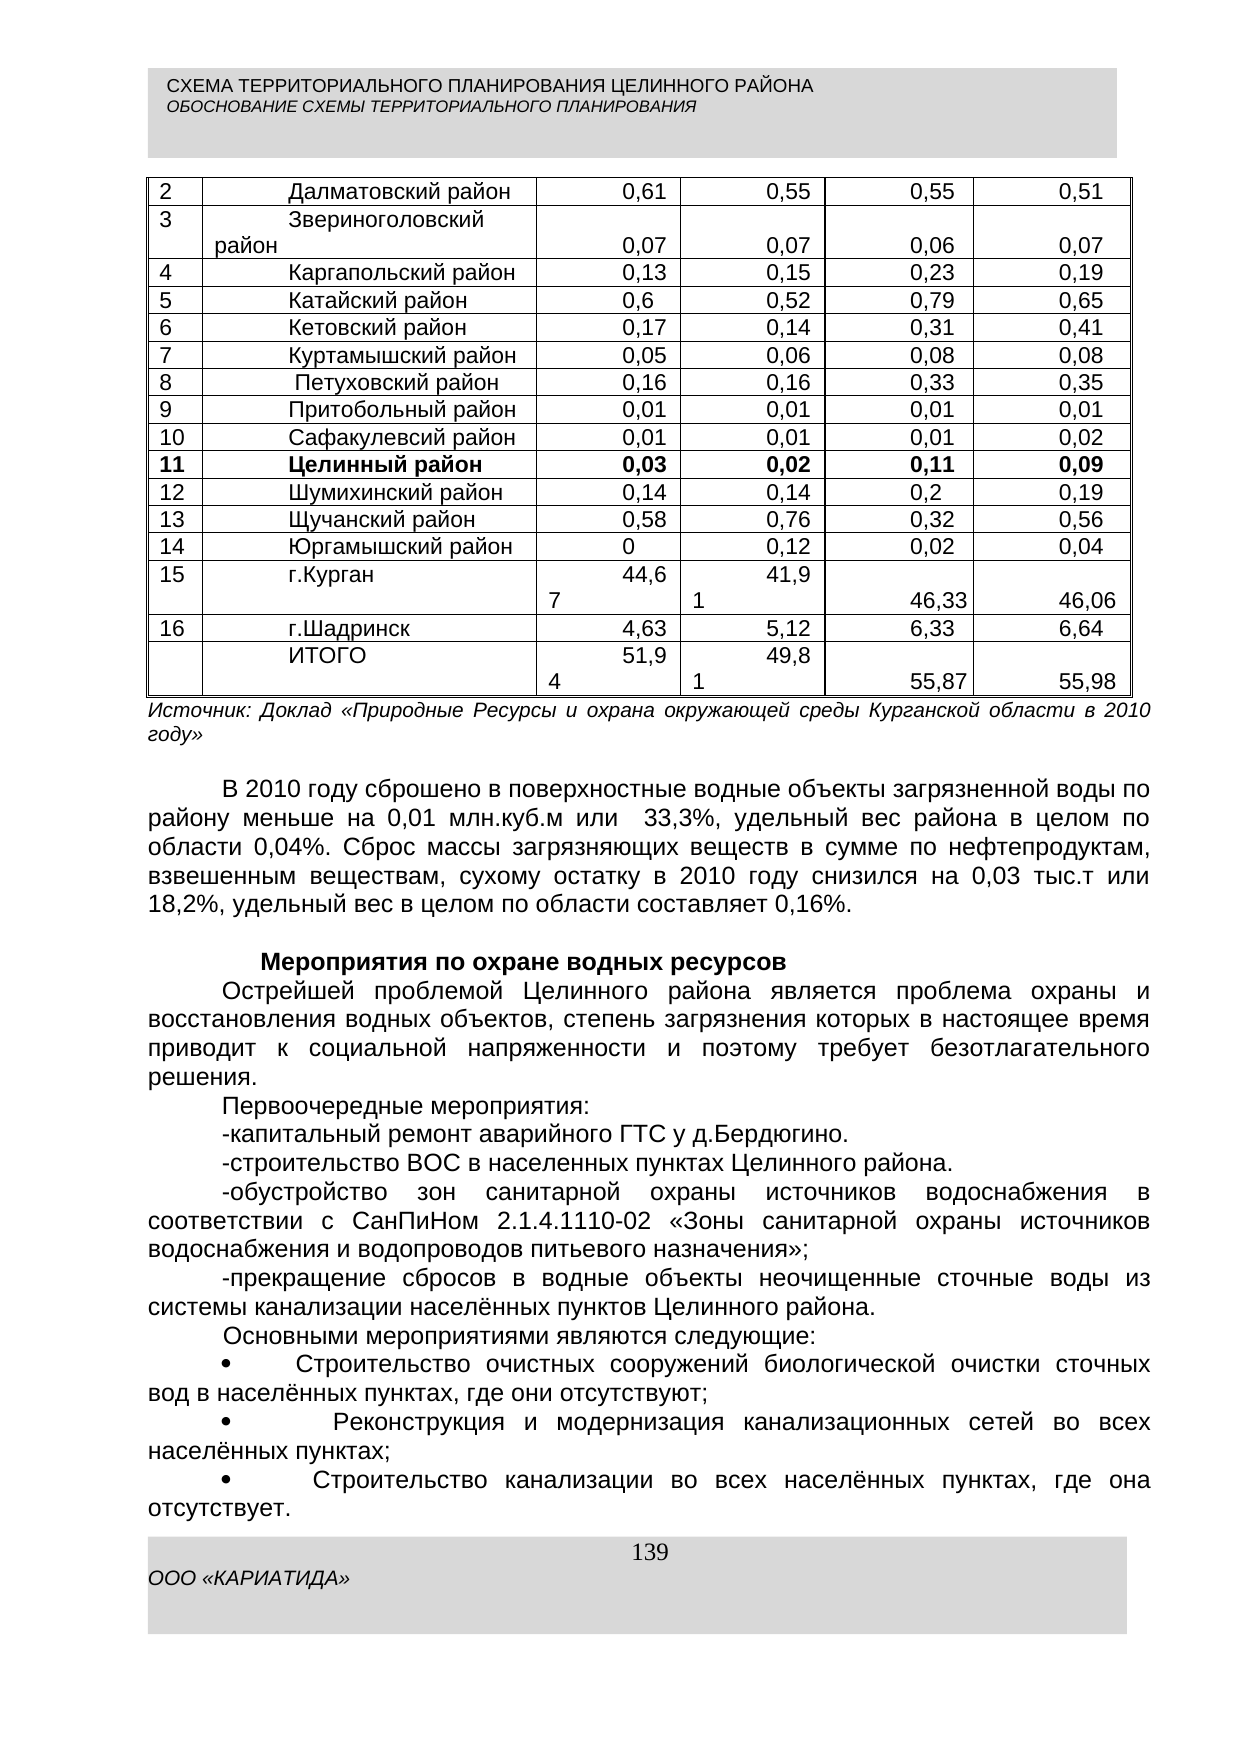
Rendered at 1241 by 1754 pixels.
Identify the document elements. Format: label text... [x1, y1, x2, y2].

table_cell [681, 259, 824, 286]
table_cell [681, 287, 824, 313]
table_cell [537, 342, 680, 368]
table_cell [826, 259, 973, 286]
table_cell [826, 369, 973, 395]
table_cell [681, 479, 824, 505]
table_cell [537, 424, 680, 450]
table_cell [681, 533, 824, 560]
text -обустройство зон санитарной охраны источников водоснабжения в соответствии с СанПиНом 2.1.4.1110-02 «Зоны санитарной охраны источников водоснабжения и водопроводов питьевого назначения»; [148, 1177, 1152, 1263]
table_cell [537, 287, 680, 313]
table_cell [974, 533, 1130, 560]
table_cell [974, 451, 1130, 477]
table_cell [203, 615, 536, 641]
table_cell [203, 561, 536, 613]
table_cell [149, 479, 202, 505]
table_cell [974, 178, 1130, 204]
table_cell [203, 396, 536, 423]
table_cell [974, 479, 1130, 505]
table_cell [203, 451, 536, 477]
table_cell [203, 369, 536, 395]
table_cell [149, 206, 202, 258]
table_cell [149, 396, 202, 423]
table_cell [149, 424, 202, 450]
text -капитальный ремонт аварийного ГТС у д.Бердюгино. [148, 1119, 1152, 1148]
text Мероприятия по охране водных ресурсов [148, 947, 1152, 976]
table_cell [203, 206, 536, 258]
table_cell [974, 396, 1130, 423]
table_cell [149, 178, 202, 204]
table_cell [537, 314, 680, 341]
text Источник: Доклад «Природные Ресурсы и охрана окружающей среды Курганской области в 2010 году» [148, 698, 1152, 746]
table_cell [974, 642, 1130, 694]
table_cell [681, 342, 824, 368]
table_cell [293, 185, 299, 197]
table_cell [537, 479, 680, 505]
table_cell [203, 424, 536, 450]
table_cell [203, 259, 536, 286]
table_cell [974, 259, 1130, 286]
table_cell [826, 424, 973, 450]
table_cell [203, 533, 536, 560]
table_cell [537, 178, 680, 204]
text -прекращение сбросов в водные объекты неочищенные сточные воды из системы канализации населённых пунктов Целинного района. [148, 1263, 1152, 1321]
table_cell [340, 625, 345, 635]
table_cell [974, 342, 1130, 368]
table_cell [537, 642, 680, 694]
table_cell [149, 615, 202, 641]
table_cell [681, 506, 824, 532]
text Первоочередные мероприятия: [148, 1091, 1152, 1119]
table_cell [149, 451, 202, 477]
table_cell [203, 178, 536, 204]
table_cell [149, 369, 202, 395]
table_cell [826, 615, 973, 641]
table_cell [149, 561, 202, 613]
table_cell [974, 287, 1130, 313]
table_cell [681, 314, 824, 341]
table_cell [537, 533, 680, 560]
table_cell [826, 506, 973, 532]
text Острейшей проблемой Целинного района является проблема охраны и восстановления водных объектов, степень загрязнения которых в настоящее время приводит к социальной напряженности и поэтому требует безотлагательного решения. [148, 976, 1152, 1091]
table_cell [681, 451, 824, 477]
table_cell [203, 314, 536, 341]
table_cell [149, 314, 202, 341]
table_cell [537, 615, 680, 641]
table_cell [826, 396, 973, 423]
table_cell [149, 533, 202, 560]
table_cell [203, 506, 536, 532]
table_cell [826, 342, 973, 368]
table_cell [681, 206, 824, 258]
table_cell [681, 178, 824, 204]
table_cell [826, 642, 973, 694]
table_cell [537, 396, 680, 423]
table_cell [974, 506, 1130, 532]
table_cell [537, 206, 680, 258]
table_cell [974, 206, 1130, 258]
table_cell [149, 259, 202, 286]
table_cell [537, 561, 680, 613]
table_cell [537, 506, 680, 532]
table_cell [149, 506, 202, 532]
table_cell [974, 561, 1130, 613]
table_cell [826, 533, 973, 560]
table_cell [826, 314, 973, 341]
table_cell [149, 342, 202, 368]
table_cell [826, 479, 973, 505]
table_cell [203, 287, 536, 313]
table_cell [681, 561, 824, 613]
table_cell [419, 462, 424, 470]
list Реконструкция и модернизация канализационных сетей во всех населённых пунктах; [148, 1407, 1152, 1464]
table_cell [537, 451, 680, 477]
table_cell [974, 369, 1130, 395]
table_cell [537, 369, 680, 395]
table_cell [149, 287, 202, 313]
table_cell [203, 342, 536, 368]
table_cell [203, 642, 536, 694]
text -строительство ВОС в населенных пунктах Целинного района. [148, 1148, 1152, 1177]
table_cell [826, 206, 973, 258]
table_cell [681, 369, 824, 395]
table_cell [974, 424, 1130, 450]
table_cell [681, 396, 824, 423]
list Строительство очистных сооружений биологической очистки сточных вод в населённых пунктах, где они отсутствуют; [148, 1349, 1152, 1407]
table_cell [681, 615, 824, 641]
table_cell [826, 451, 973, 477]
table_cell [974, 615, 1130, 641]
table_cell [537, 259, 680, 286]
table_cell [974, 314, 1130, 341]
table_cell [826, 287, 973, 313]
text Основными мероприятиями являются следующие: [148, 1321, 1152, 1349]
list Строительство канализации во всех населённых пунктах, где она отсутствует. [148, 1464, 1152, 1522]
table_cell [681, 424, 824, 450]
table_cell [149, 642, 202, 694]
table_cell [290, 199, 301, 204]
text В 2010 году сброшено в поверхностные водные объекты загрязненной воды по району меньше на 0,01 млн.куб.м или 33,3%, удельный вес района в целом по области 0,04%. Сброс массы загрязняющих веществ в сумме по нефтепродуктам, взвешенным веществам, сухому остатку в 2010 году снизился на 0,03 тыс.т или 18,2%, удельный вес в целом по области составляет 0,16%. [148, 774, 1152, 918]
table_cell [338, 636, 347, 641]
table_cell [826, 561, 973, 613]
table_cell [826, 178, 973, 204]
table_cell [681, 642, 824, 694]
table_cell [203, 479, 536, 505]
